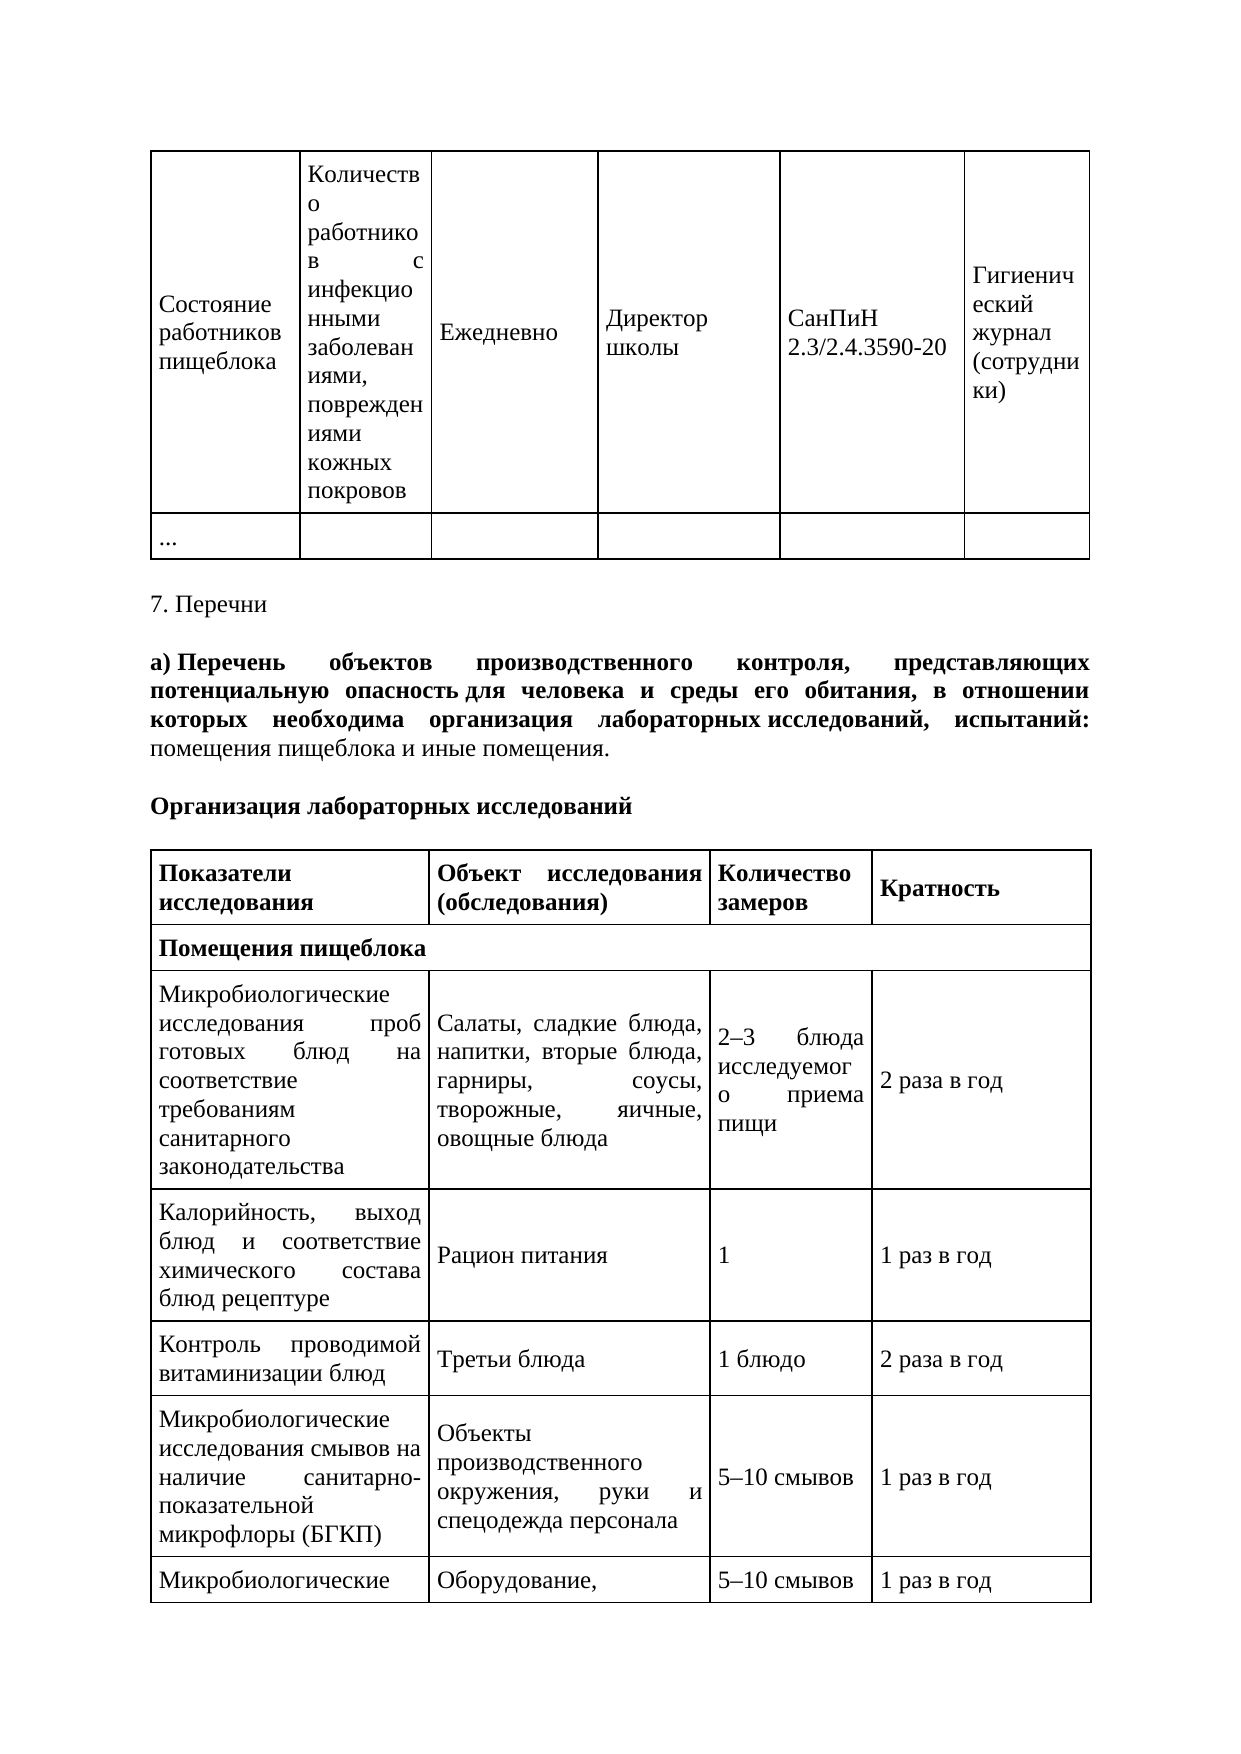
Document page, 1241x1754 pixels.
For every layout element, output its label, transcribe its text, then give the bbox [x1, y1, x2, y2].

table_cell 2–3 блюда исследуемого приема пищи [711, 1161, 871, 1378]
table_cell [781, 152, 964, 340]
table_cell 2 раза в год [873, 1161, 1090, 1378]
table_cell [432, 152, 597, 340]
table_cell Калорийность, выход блюд и соответствие химического состава блюд рецептуре [152, 1380, 428, 1510]
table_cell 1 [711, 1380, 871, 1510]
table_cell Микробиологические исследования проб готовых блюд на соответствие требованиям санитарного законодательства [152, 1161, 428, 1378]
table_cell Рацион питания [430, 1380, 709, 1510]
table_cell 2 раза в год [873, 1512, 1090, 1585]
table_cell Директор школы [599, 342, 779, 702]
text а) Перечень объектов производственного контроля, представляющих потенциальную опасность для человека и среды его обитания, в отношении которых необходима организация лабораторных исследований, испытаний: помещения пищеблока и иные помещения. [150, 837, 1090, 952]
table_cell ... [152, 704, 299, 748]
table_cell Помещения пищеблока [152, 1115, 1090, 1159]
table_cell [301, 704, 431, 748]
table_header Показатели исследования [152, 1041, 428, 1114]
table_cell Количество работников с инфекционными заболеваниями, повреждениями кожных покровов [301, 342, 431, 702]
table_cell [301, 152, 431, 340]
table_cell [432, 704, 597, 748]
table_cell [599, 704, 779, 748]
table_cell [781, 704, 964, 748]
table_cell Гигиенический журнал (сотрудники) [965, 342, 1089, 702]
table_cell Салаты, сладкие блюда, напитки, вторые блюда, гарниры, соусы, творожные, яичные, овощные блюда [430, 1161, 709, 1378]
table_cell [965, 152, 1089, 340]
table_header Количество замеров [711, 1041, 871, 1114]
table_cell Контроль проводимой витаминизации блюд [152, 1512, 428, 1585]
table_cell Ежедневно [432, 342, 597, 702]
table_cell [965, 704, 1089, 748]
text Организация лабораторных исследований [150, 981, 1090, 1010]
table_cell 1 раз в год [873, 1380, 1090, 1510]
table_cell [152, 152, 299, 340]
table_cell Третьи блюда [430, 1512, 709, 1585]
table_header Объект исследования (обследования) [430, 1041, 709, 1114]
table_cell СанПиН 2.3/2.4.3590-20 [781, 342, 964, 702]
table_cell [599, 152, 779, 340]
table_cell Состояние работников пищеблока [152, 342, 299, 702]
table_cell 1 блюдо [711, 1512, 871, 1585]
text 7. Перечни [150, 779, 1090, 808]
table_header Кратность [873, 1041, 1090, 1114]
